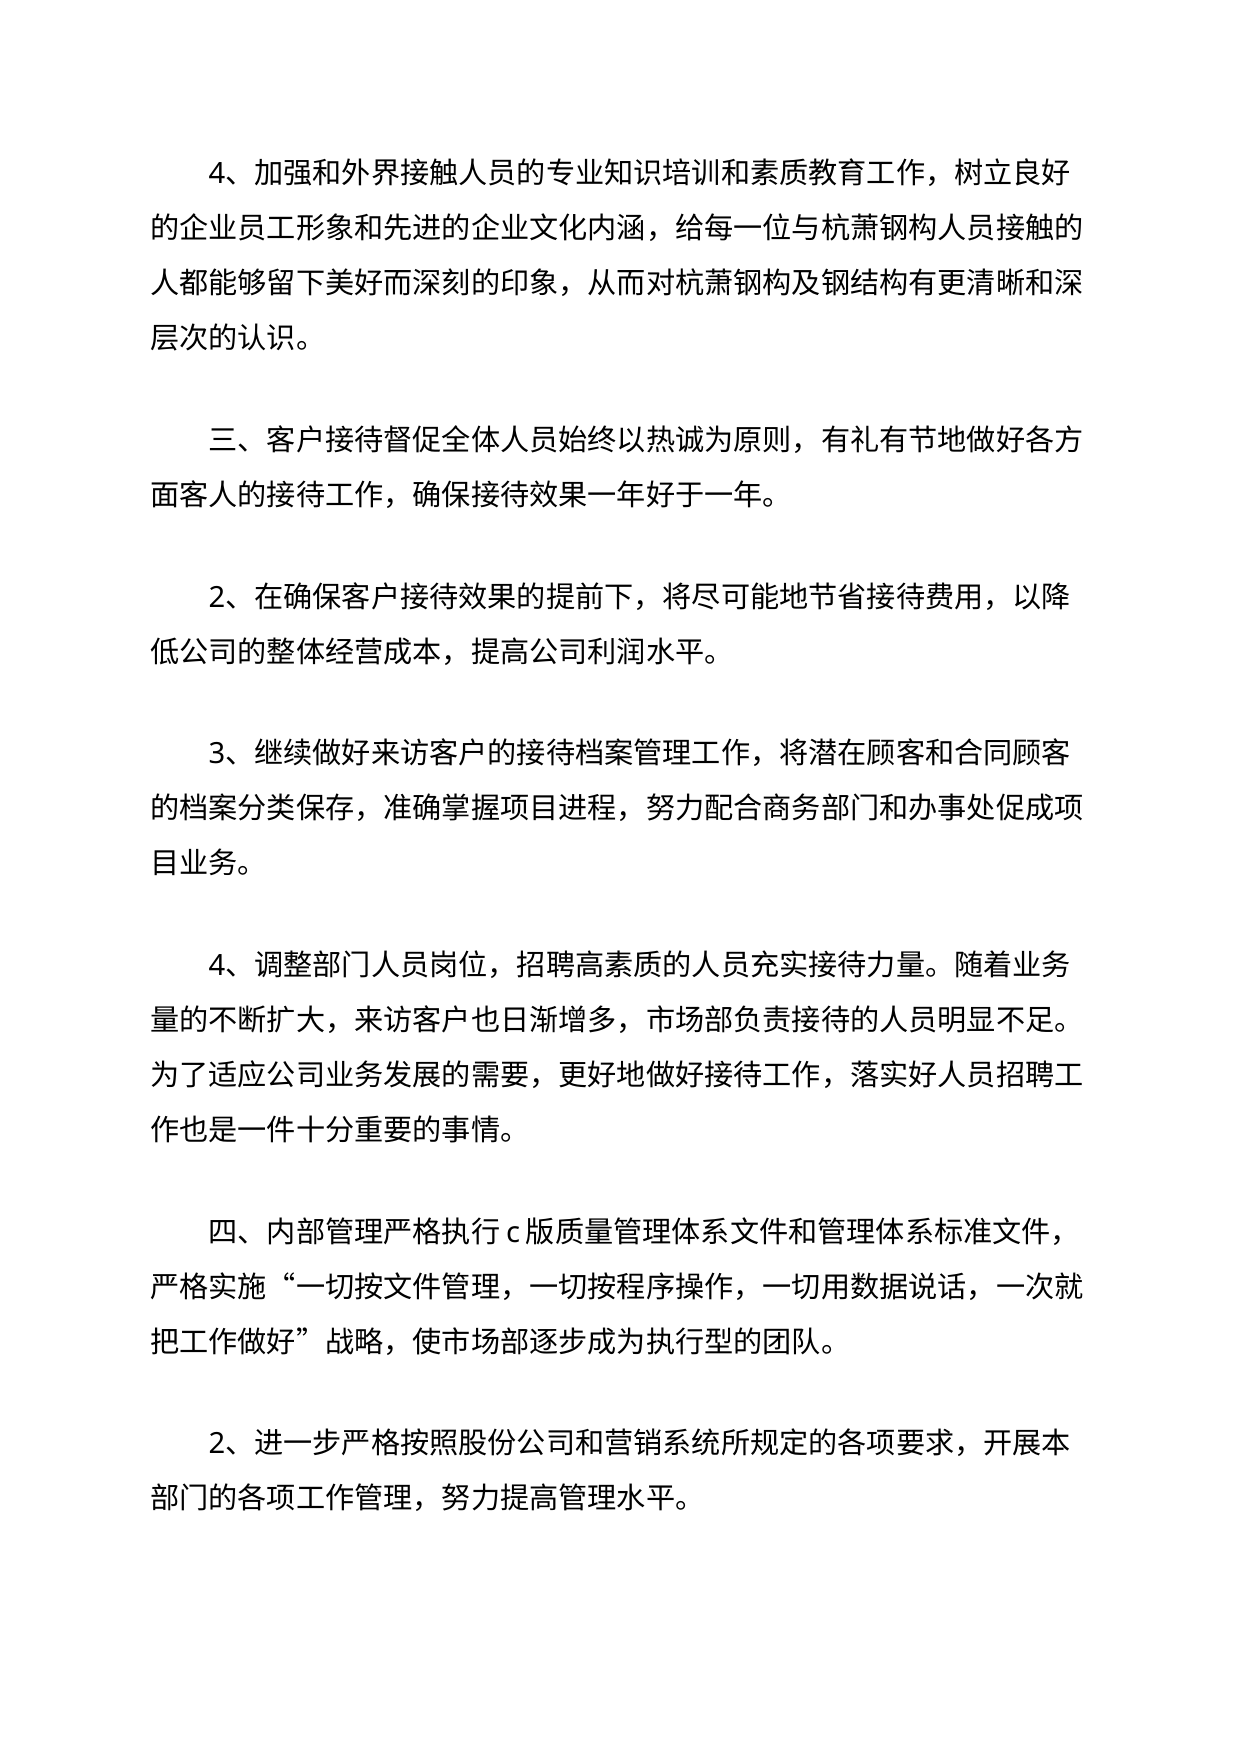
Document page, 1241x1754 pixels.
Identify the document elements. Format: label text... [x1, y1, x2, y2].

text 2、在确保客户接待效果的提前下，将尽可能地节省接待费用，以降低公司的整体经营成本，提高公司利润水平。 [150, 573, 1090, 671]
text 四、内部管理严格执行c版质量管理体系文件和管理体系标准文件，严格实施“一切按文件管理，一切按程序操作，一切用数据说话，一次就把工作做好”战略，使市场部逐步成为执行型的团队。 [150, 1208, 1090, 1360]
text 4、加强和外界接触人员的专业知识培训和素质教育工作，树立良好的企业员工形象和先进的企业文化内涵，给每一位与杭萧钢构人员接触的人都能够留下美好而深刻的印象，从而对杭萧钢构及钢结构有更清晰和深层次的认识。 [150, 150, 1090, 357]
text 2、进一步严格按照股份公司和营销系统所规定的各项要求，开展本部门的各项工作管理，努力提高管理水平。 [150, 1420, 1090, 1517]
text 三、客户接待督促全体人员始终以热诚为原则，有礼有节地做好各方面客人的接待工作，确保接待效果一年好于一年。 [150, 417, 1090, 514]
text 3、继续做好来访客户的接待档案管理工作，将潜在顾客和合同顾客的档案分类保存，准确掌握项目进程，努力配合商务部门和办事处促成项目业务。 [150, 730, 1090, 882]
text 4、调整部门人员岗位，招聘高素质的人员充实接待力量。随着业务量的不断扩大，来访客户也日渐增多，市场部负责接待的人员明显不足。为了适应公司业务发展的需要，更好地做好接待工作，落实好人员招聘工作也是一件十分重要的事情。 [150, 942, 1090, 1149]
